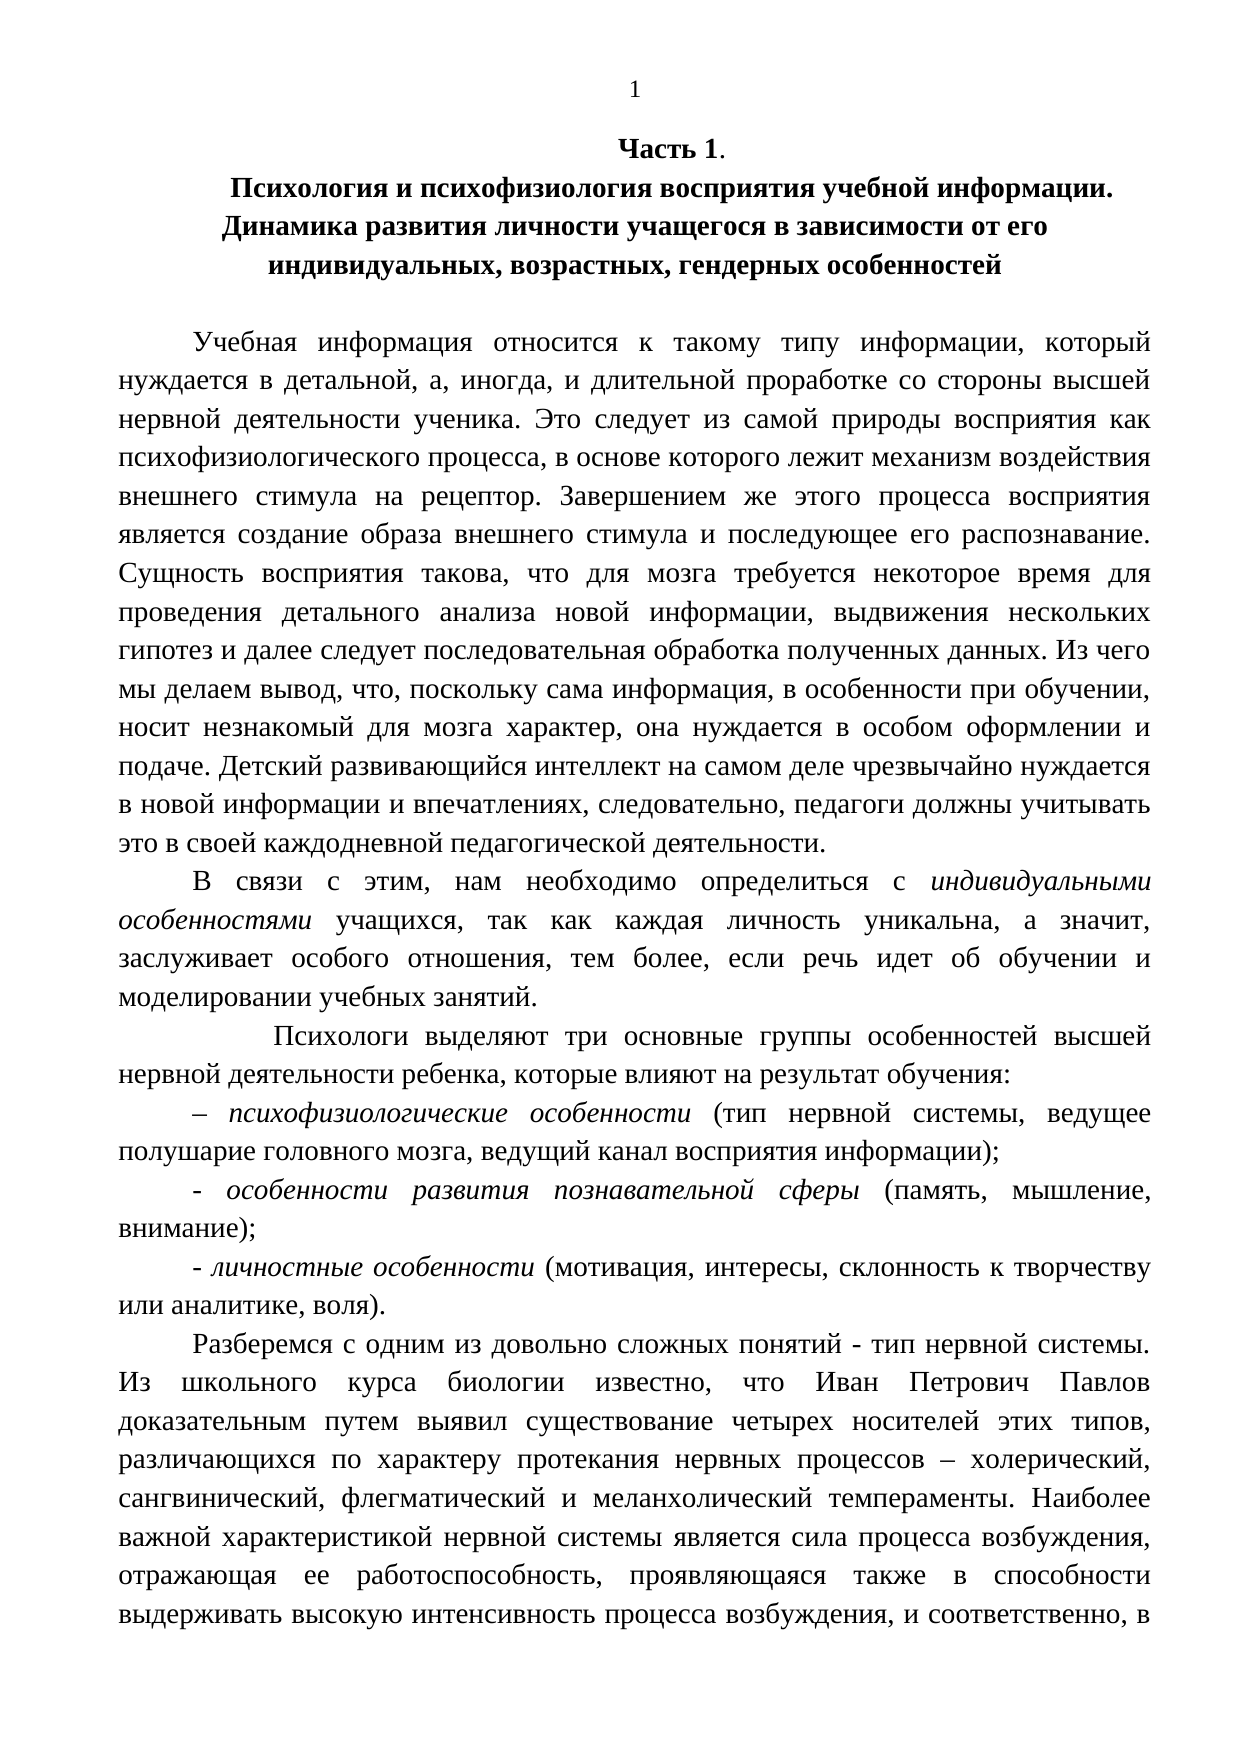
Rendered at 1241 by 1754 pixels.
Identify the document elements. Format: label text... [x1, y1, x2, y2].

text - личностные особенности (мотивация, интересы, склонность к творчеству или аналитике, воля). [118, 1249, 1152, 1321]
text Психологи выделяют три основные группы особенностей высшей нервной деятельности ребенка, которые влияют на результат обучения: [118, 1018, 1152, 1090]
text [118, 1326, 1152, 1629]
text Часть 1. [118, 131, 1152, 165]
text – психофизиологические особенности (тип нервной системы, ведущее полушарие головного мозга, ведущий канал восприятия информации); [118, 1095, 1152, 1167]
text - особенности развития познавательной сферы (память, мышление, внимание); [118, 1172, 1152, 1244]
text Учебная информация относится к такому типу информации, который нуждается в детальной, а, иногда, и длительной проработке со стороны высшей нервной деятельности ученика. Это следует из самой природы восприятия как психофизиологического процесса, в основе которого лежит механизм воздействия внешнего стимула на рецептор. Завершением же этого процесса восприятия является создание образа внешнего стимула и последующее его распознавание. Сущность восприятия такова, что для мозга требуется некоторое время для проведения детального анализа новой информации, выдвижения нескольких гипотез и далее следует последовательная обработка полученных данных. Из чего мы делаем вывод, что, поскольку сама информация, в особенности при обучении, носит незнакомый для мозга характер, она нуждается в особом оформлении и подаче. Детский развивающийся интеллект на самом деле чрезвычайно нуждается в новой информации и впечатлениях, следовательно, педагоги должны учитывать это в своей каждодневной педагогической деятельности. [118, 324, 1152, 858]
text Психология и психофизиология восприятия учебной информации. Динамика развития личности учащегося в зависимости от его индивидуальных, возрастных, гендерных особенностей [118, 170, 1152, 280]
text В связи с этим, нам необходимо определиться с индивидуальными особенностями учащихся, так как каждая личность уникальна, а значит, заслуживает особого отношения, тем более, если речь идет об обучении и моделировании учебных занятий. [118, 863, 1152, 1013]
